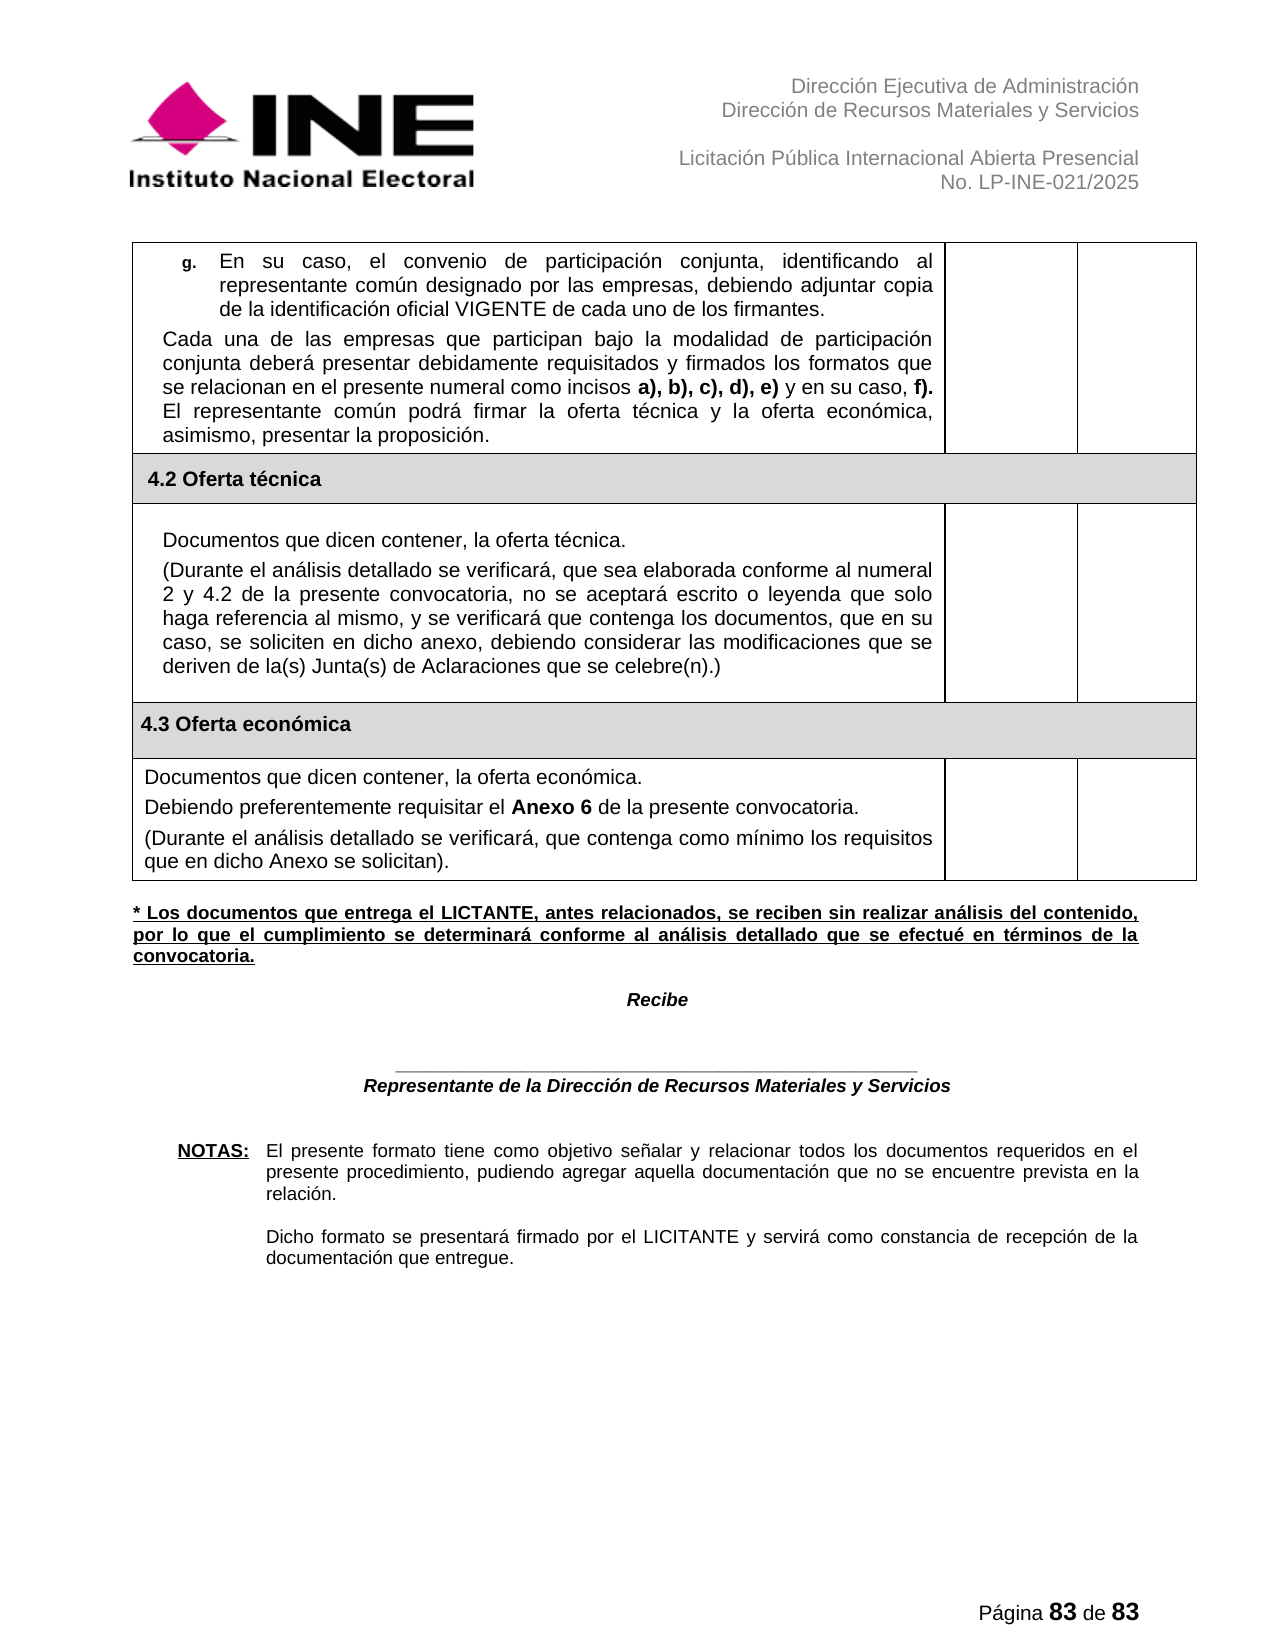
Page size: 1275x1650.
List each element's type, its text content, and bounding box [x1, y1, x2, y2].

table_header [1078, 243, 1196, 453]
table_cell 4.2 Oferta técnica [133, 454, 1196, 503]
text * Los documentos que entrega el LICTANTE, antes relacionados, se reciben sin realizar análisis del contenido, por lo que el cumplimiento se determinará conforme al análisis detallado que se efectué en términos de la convocatoria. [133, 902, 1139, 921]
table_cell [946, 759, 1077, 879]
text * Los documentos que entrega el LICTANTE, antes relacionados, se reciben sin realizar análisis del contenido, por lo que el cumplimiento se determinará conforme al análisis detallado que se efectué en términos de la convocatoria. [133, 922, 1139, 943]
table_cell [1078, 504, 1196, 702]
text Representante de la Dirección de Recursos Materiales y Servicios [177, 1075, 1139, 1096]
table_cell [946, 504, 1077, 702]
text NOTAS: El presente formato tiene como objetivo señalar y relacionar todos los documentos requeridos en el presente procedimiento, pudiendo agregar aquella documentación que no se encuentre prevista en la relación. [177, 1139, 1139, 1204]
text __________________________________________________ [177, 1053, 1139, 1075]
picture [129, 82, 474, 187]
text * Los documentos que entrega el LICTANTE, antes relacionados, se reciben sin realizar análisis del contenido, por lo que el cumplimiento se determinará conforme al análisis detallado que se efectué en términos de la convocatoria. [133, 944, 1139, 967]
table_header [946, 243, 1077, 453]
table_cell 4.3 Oferta económica [133, 703, 1196, 758]
table_header En su caso, el convenio de participación conjunta, identificando al representante común designado por las empresas, debiendo adjuntar copia de la identificación oficial VIGENTE de cada uno de los firmantes. Cada una de las empresas que participan bajo la modalidad de participación conjunta deberá presentar debidamente requisitados y firmados los formatos que se relacionan en el presente numeral como incisos a), b), c), d), e) y en su caso, f). El representante común podrá firmar la oferta técnica y la oferta económica, asimismo, presentar la proposición. [133, 243, 944, 453]
table_cell Documentos que dicen contener, la oferta técnica. (Durante el análisis detallado se verificará, que sea elaborada conforme al numeral 2 y 4.2 de la presente convocatoria, no se aceptará escrito o leyenda que solo haga referencia al mismo, y se verificará que contenga los documentos, que en su caso, se soliciten en dicho anexo, debiendo considerar las modificaciones que se deriven de la(s) Junta(s) de Aclaraciones que se celebre(n).) [133, 504, 944, 702]
table_cell Documentos que dicen contener, la oferta económica. Debiendo preferentemente requisitar el Anexo 6 de la presente convocatoria. (Durante el análisis detallado se verificará, que contenga como mínimo los requisitos que en dicho Anexo se solicitan). [133, 759, 944, 879]
table_cell [1078, 759, 1196, 879]
text Dicho formato se presentará firmado por el LICITANTE y servirá como constancia de recepción de la documentación que entregue. [266, 1226, 1139, 1269]
text Recibe [177, 988, 1139, 1010]
